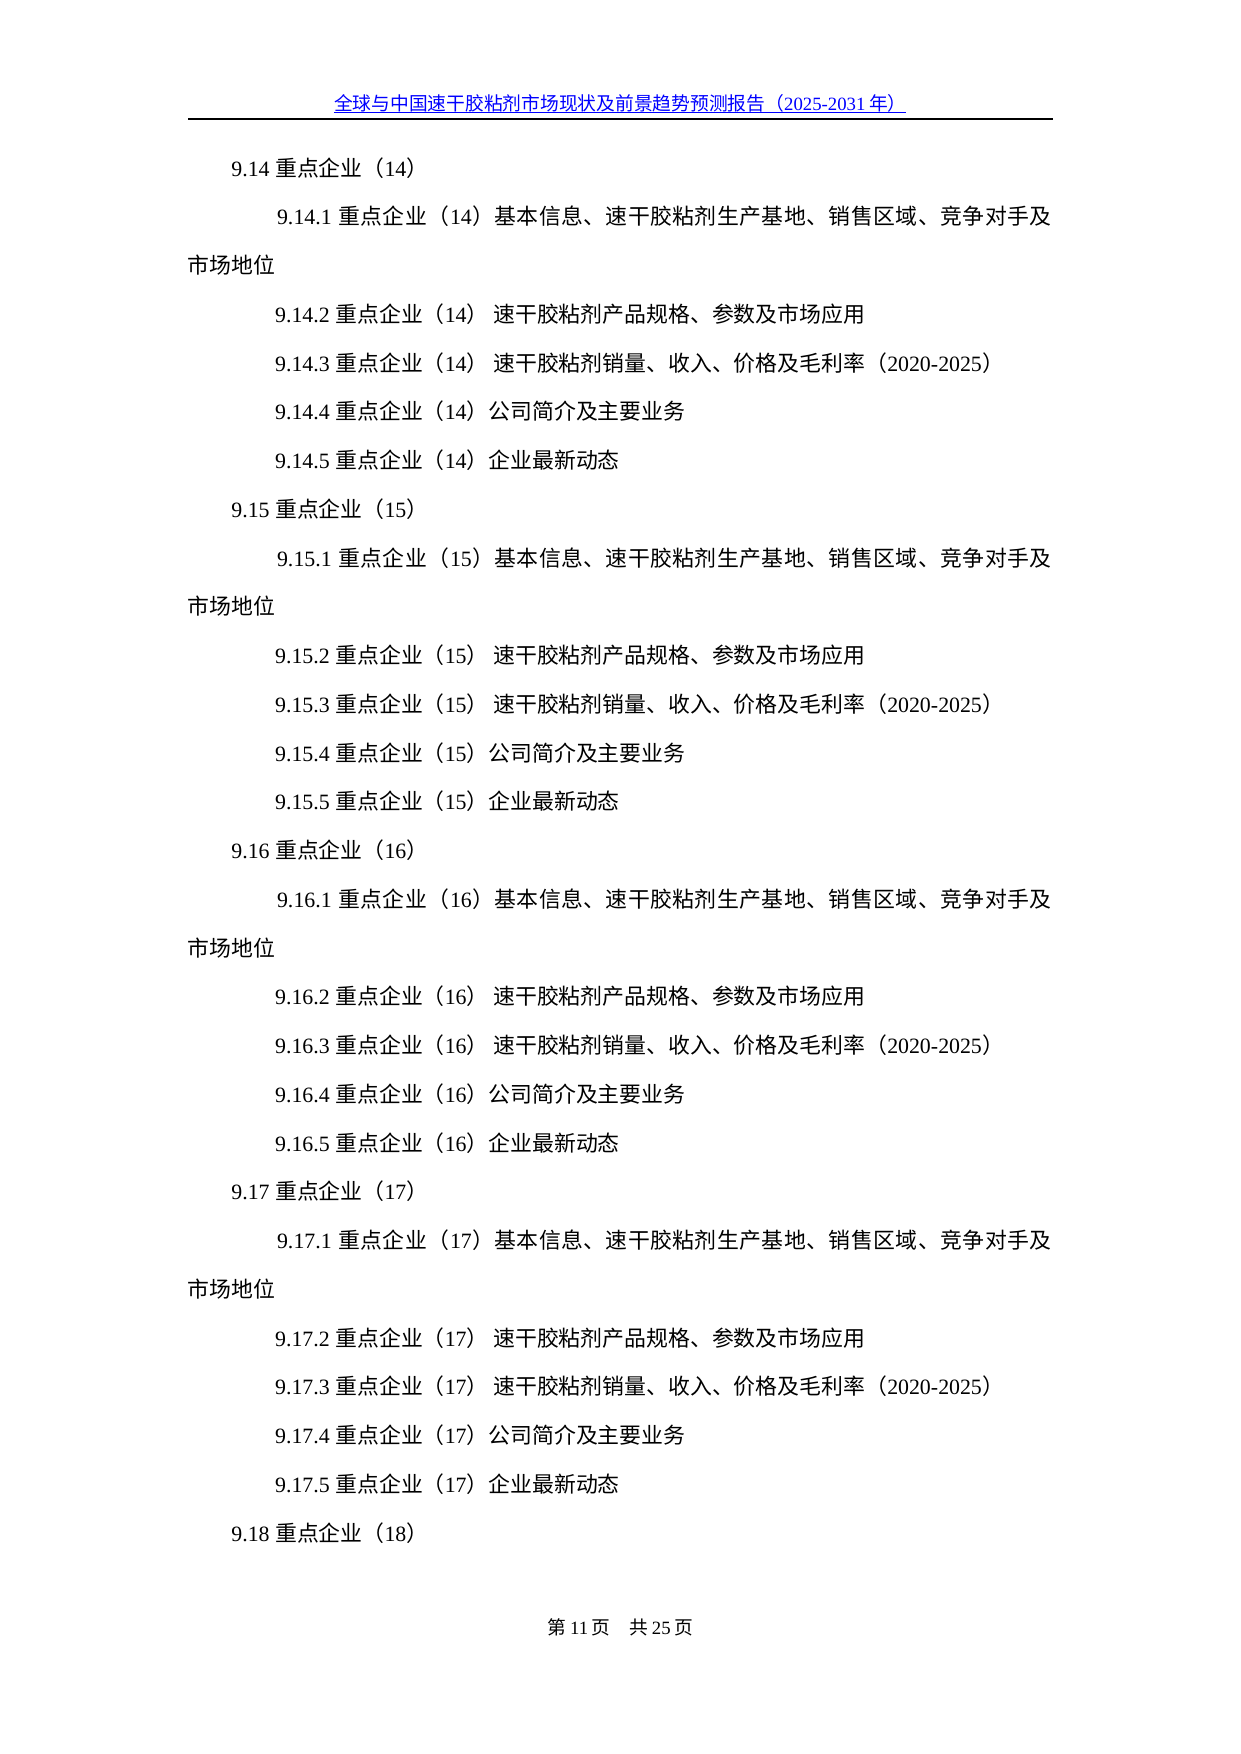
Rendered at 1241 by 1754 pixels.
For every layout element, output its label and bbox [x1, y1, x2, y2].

text [187, 150, 1053, 1548]
